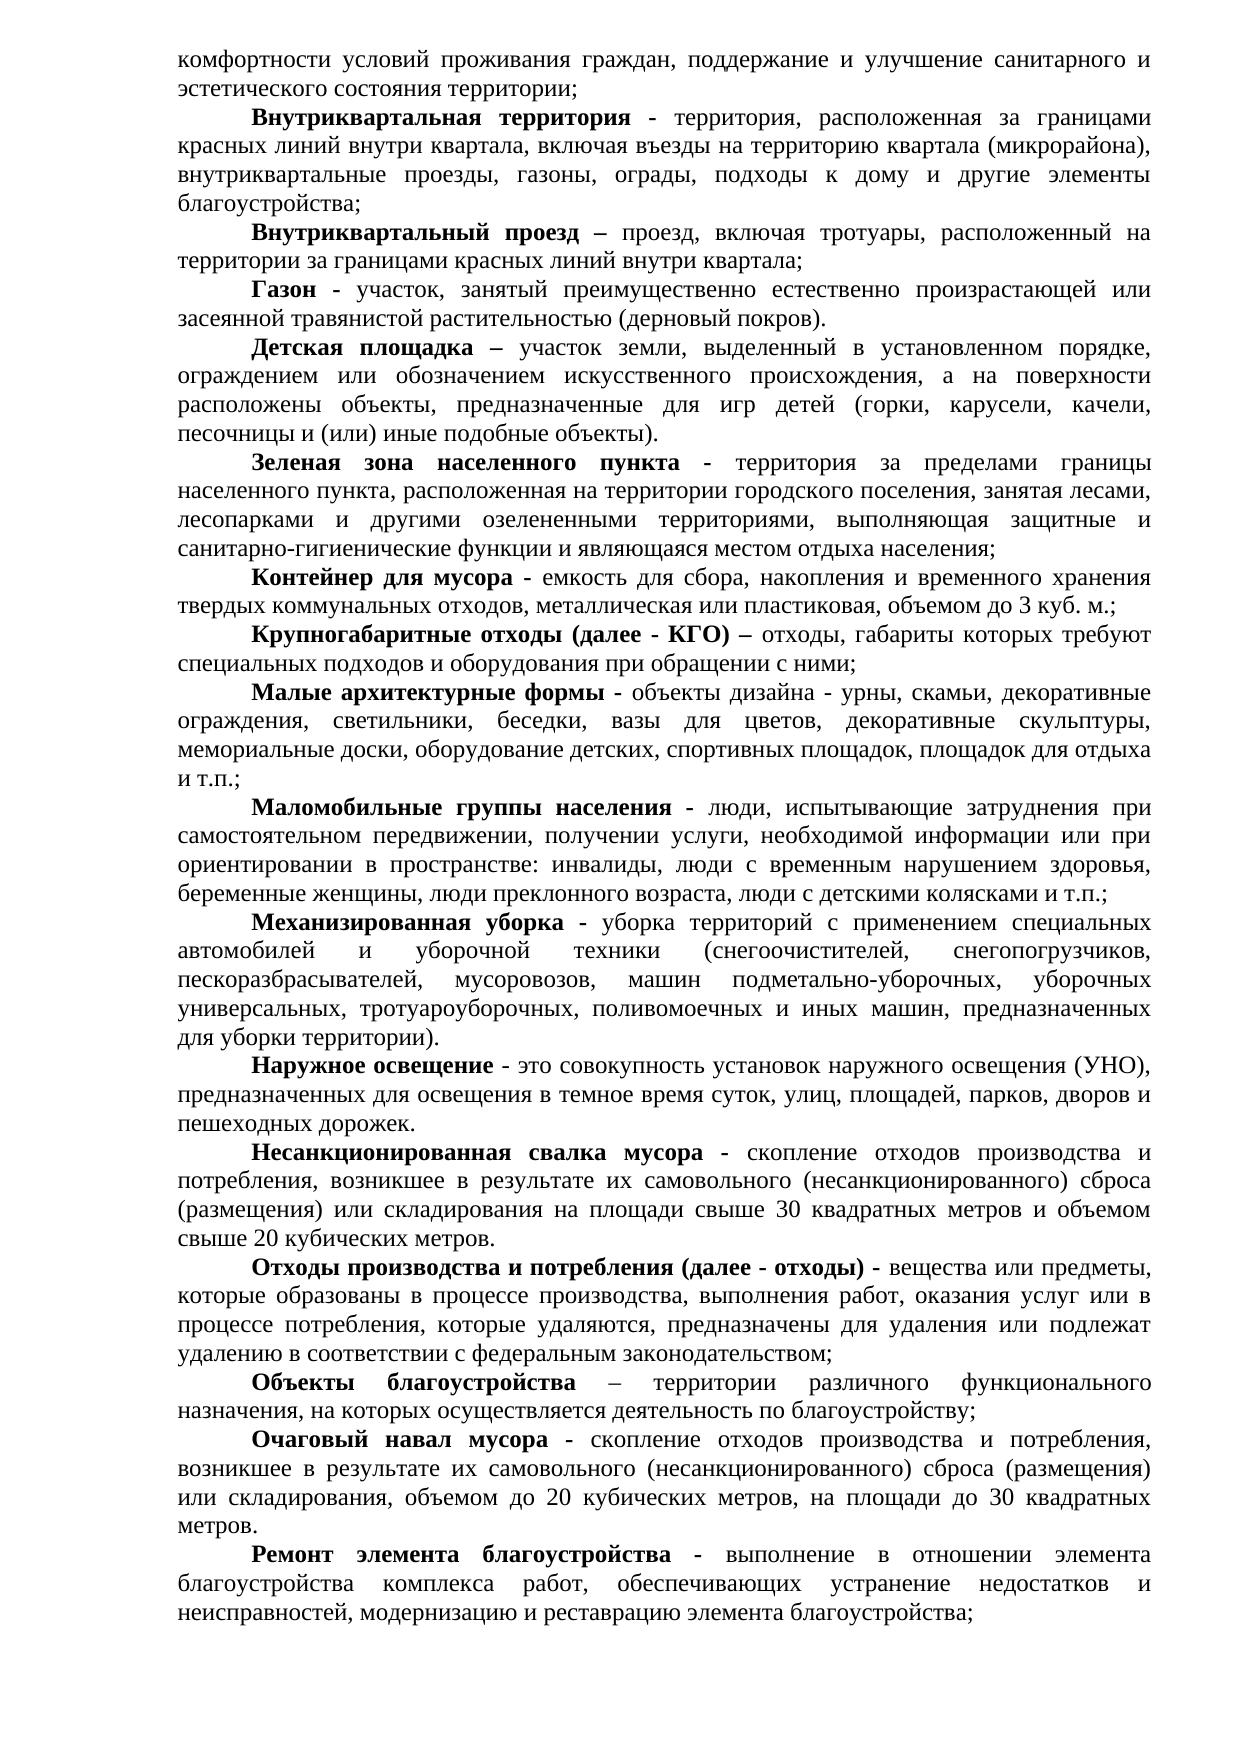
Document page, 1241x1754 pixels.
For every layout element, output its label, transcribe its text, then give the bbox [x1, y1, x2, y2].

text Газон - участок, занятый преимущественно естественно произрастающей или засеянной травянистой растительностью (дерновый покров). [177, 274, 1152, 332]
text Наружное освещение - это совокупность установок наружного освещения (УНО), предназначенных для освещения в темное время суток, улиц, площадей, парков, дворов и пешеходных дорожек. [177, 1051, 1152, 1137]
text Отходы производства и потребления (далее - отходы) - вещества или предметы, которые образованы в процессе производства, выполнения работ, оказания услуг или в процессе потребления, которые удаляются, предназначены для удаления или подлежат удалению в соответствии с федеральным законодательством; [177, 1252, 1152, 1367]
text Ремонт элемента благоустройства - выполнение в отношении элемента благоустройства комплекса работ, обеспечивающих устранение недостатков и неисправностей, модернизацию и реставрацию элемента благоустройства; [177, 1539, 1152, 1626]
text Внутриквартальная территория - территория, расположенная за границами красных линий внутри квартала, включая въезды на территорию квартала (микрорайона), внутриквартальные проезды, газоны, ограды, подходы к дому и другие элементы благоустройства; [177, 102, 1152, 217]
text Маломобильные группы населения - люди, испытывающие затруднения при самостоятельном передвижении, получении услуги, необходимой информации или при ориентировании в пространстве: инвалиды, люди с временным нарушением здоровья, беременные женщины, люди преклонного возраста, люди с детскими колясками и т.п.; [177, 792, 1152, 907]
text Малые архитектурные формы - объекты дизайна - урны, скамьи, декоративные ограждения, светильники, беседки, вазы для цветов, декоративные скульптуры, мемориальные доски, оборудование детских, спортивных площадок, площадок для отдыха и т.п.; [177, 677, 1152, 792]
text Детская площадка – участок земли, выделенный в установленном порядке, ограждением или обозначением искусственного происхождения, а на поверхности расположены объекты, предназначенные для игр детей (горки, карусели, качели, песочницы и (или) иные подобные объекты). [177, 332, 1152, 447]
text Внутриквартальный проезд – проезд, включая тротуары, расположенный на территории за границами красных линий внутри квартала; [177, 217, 1152, 274]
text Зеленая зона населенного пункта - территория за пределами границы населенного пункта, расположенная на территории городского поселения, занятая лесами, лесопарками и другими озелененными территориями, выполняющая защитные и санитарно-гигиенические функции и являющаяся местом отдыха населения; [177, 447, 1152, 562]
text Несанкционированная свалка мусора - скопление отходов производства и потребления, возникшее в результате их самовольного (несанкционированного) сброса (размещения) или складирования на площади свыше 30 квадратных метров и объемом свыше 20 кубических метров. [177, 1137, 1152, 1252]
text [177, 44, 1152, 102]
text Крупногабаритные отходы (далее - КГО) – отходы, габариты которых требуют специальных подходов и оборудования при обращении с ними; [177, 619, 1152, 677]
text Очаговый навал мусора - скопление отходов производства и потребления, возникшее в результате их самовольного (несанкционированного) сброса (размещения) или складирования, объемом до 20 кубических метров, на площади до 30 квадратных метров. [177, 1424, 1152, 1539]
text Механизированная уборка - уборка территорий с применением специальных автомобилей и уборочной техники (снегоочистителей, снегопогрузчиков, пескоразбрасывателей, мусоровозов, машин подметально-уборочных, уборочных универсальных, тротуароуборочных, поливомоечных и иных машин, предназначенных для уборки территории). [177, 907, 1152, 1051]
text Контейнер для мусора - емкость для сбора, накопления и временного хранения твердых коммунальных отходов, металлическая или пластиковая, объемом до 3 куб. м.; [177, 562, 1152, 619]
text Объекты благоустройства – территории различного функционального назначения, на которых осуществляется деятельность по благоустройству; [177, 1367, 1152, 1424]
